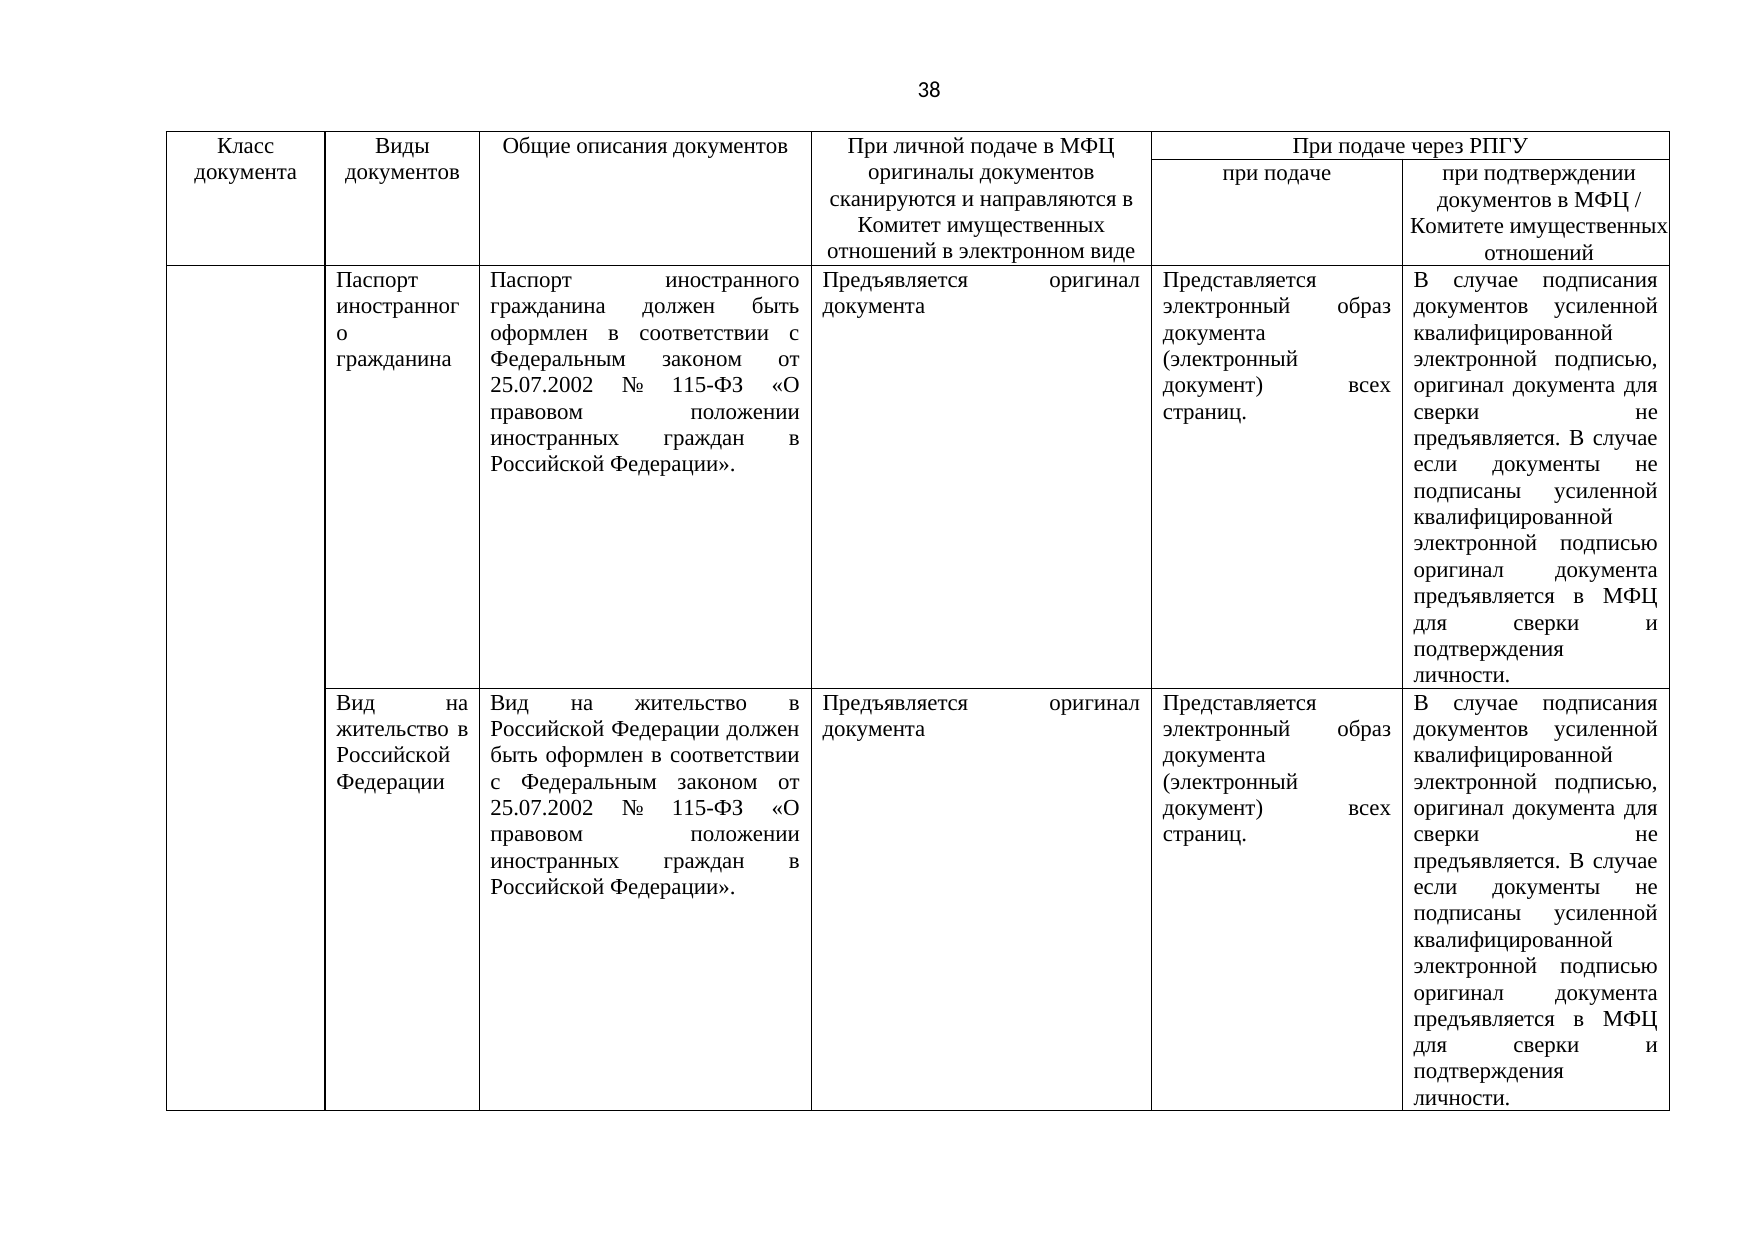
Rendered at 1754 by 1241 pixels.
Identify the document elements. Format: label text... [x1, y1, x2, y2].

table_cell Представляется электронный образ документа (электронный документ) всех страниц. [1152, 266, 1402, 688]
table_cell Вид на жительство в Российской Федерации [326, 689, 479, 1110]
table_header Общие описания документов [480, 132, 811, 265]
table_cell Паспорт иностранного гражданина [326, 266, 479, 688]
table_header Класс документа [167, 132, 324, 265]
table_cell Предъявляется оригинал документа [812, 266, 1151, 688]
table_header При личной подаче в МФЦ оригиналы документов сканируются и направляются в Комитет имущественных отношений в электронном виде [812, 132, 1151, 265]
table_cell Вид на жительство в Российской Федерации должен быть оформлен в соответствии с Федеральным законом от 25.07.2002 № 115-ФЗ «О правовом положении иностранных граждан в Российской Федерации». [480, 689, 811, 1110]
table_cell при подаче [1152, 160, 1402, 265]
table_cell Предъявляется оригинал документа [812, 689, 1151, 1110]
table_cell Паспорт иностранного гражданина должен быть оформлен в соответствии с Федеральным законом от 25.07.2002 № 115-ФЗ «О правовом положении иностранных граждан в Российской Федерации». [480, 266, 811, 688]
table_cell при подтверждении документов в МФЦ / Комитете имущественных отношений [1403, 160, 1669, 265]
table_header Виды документов [326, 132, 479, 265]
table_header При подаче через РПГУ [1152, 132, 1669, 158]
table_cell Представляется электронный образ документа (электронный документ) всех страниц. [1152, 689, 1402, 1110]
